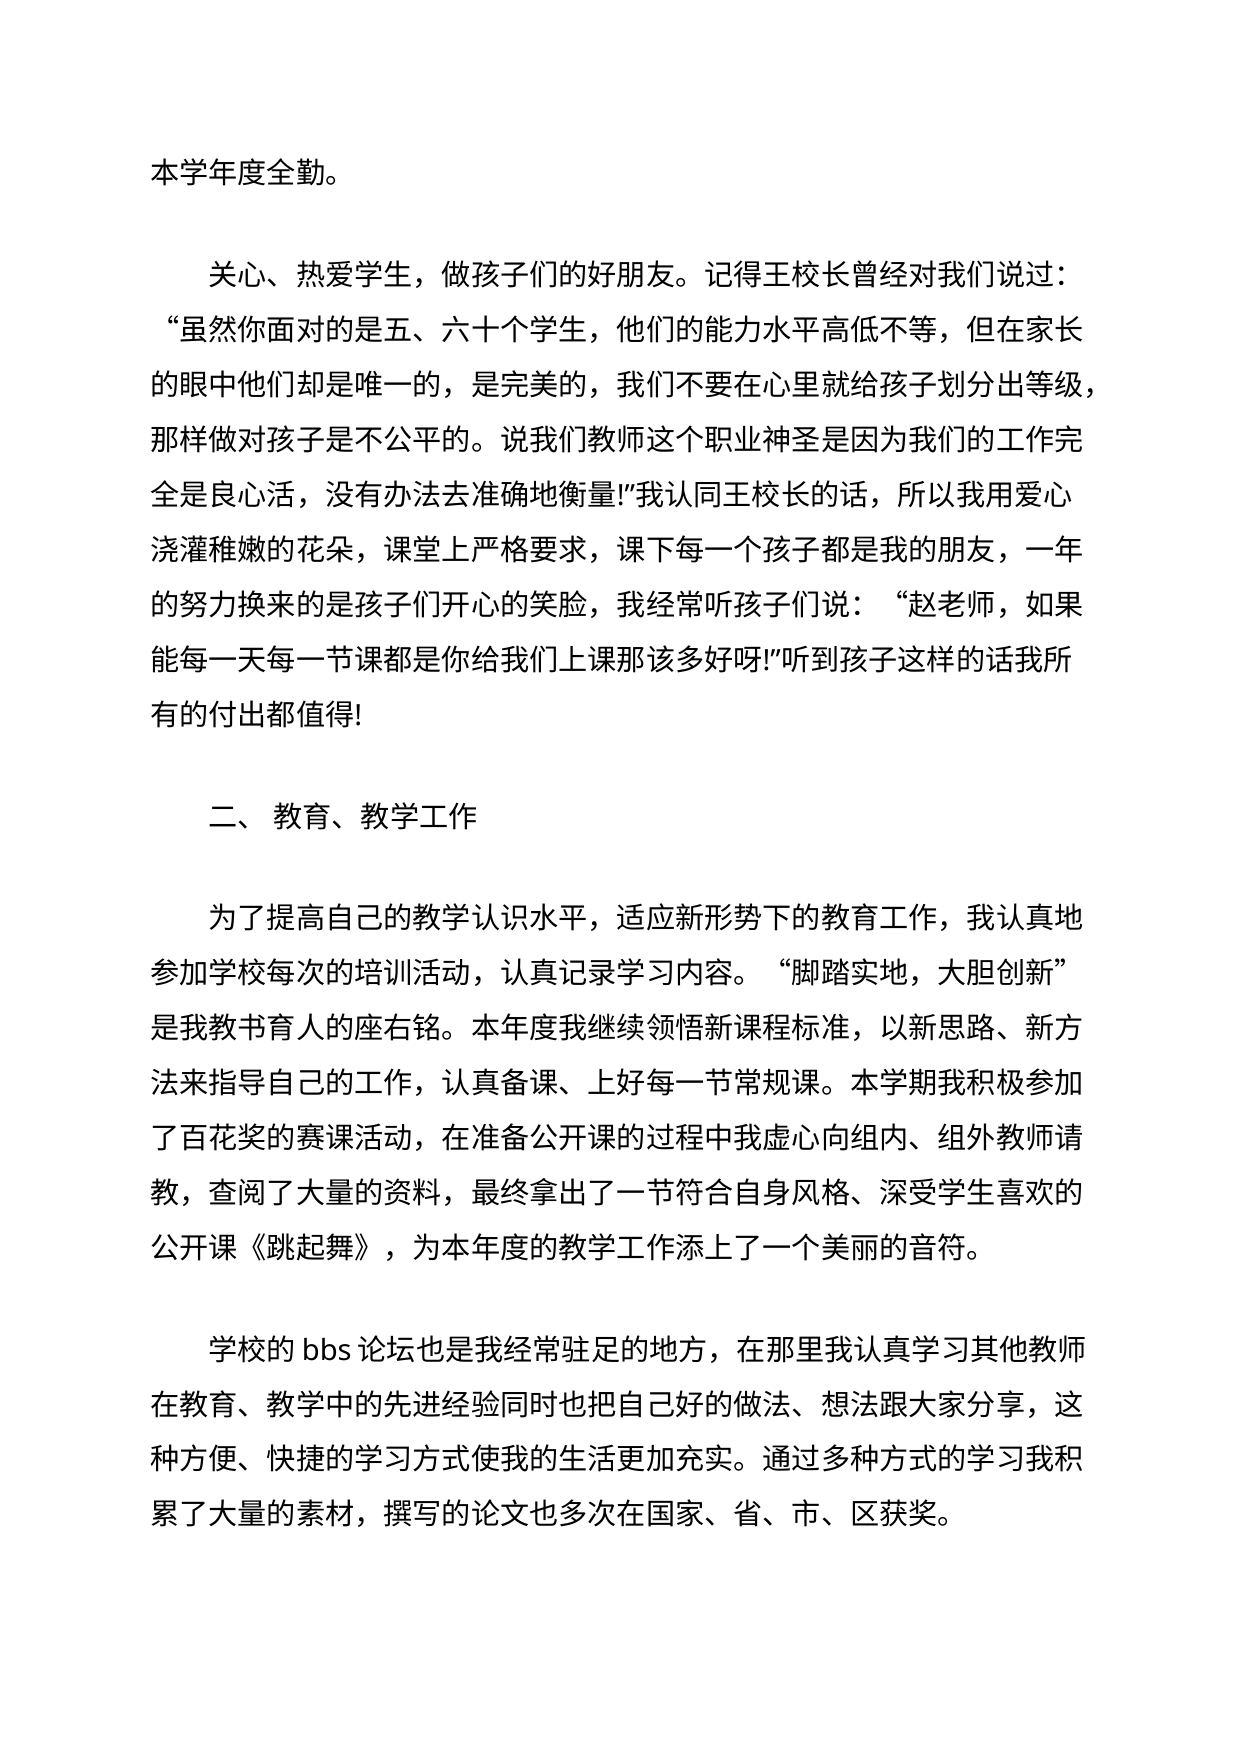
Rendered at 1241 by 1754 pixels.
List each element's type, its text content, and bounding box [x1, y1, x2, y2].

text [150, 150, 1090, 192]
text 为了提高自己的教学认识水平，适应新形势下的教育工作，我认真地参加学校每次的培训活动，认真记录学习内容。“脚踏实地，大胆创新”是我教书育人的座右铭。本年度我继续领悟新课程标准，以新思路、新方法来指导自己的工作，认真备课、上好每一节常规课。本学期我积极参加了百花奖的赛课活动，在准备公开课的过程中我虚心向组内、组外教师请教，查阅了大量的资料，最终拿出了一节符合自身风格、深受学生喜欢的公开课《跳起舞》，为本年度的教学工作添上了一个美丽的音符。 [150, 895, 1090, 1267]
text 关心、热爱学生，做孩子们的好朋友。记得王校长曾经对我们说过：“虽然你面对的是五、六十个学生，他们的能力水平高低不等，但在家长的眼中他们却是唯一的，是完美的，我们不要在心里就给孩子划分出等级，那样做对孩子是不公平的。说我们教师这个职业神圣是因为我们的工作完全是良心活，没有办法去准确地衡量!”我认同王校长的话，所以我用爱心浇灌稚嫩的花朵，课堂上严格要求，课下每一个孩子都是我的朋友，一年的努力换来的是孩子们开心的笑脸，我经常听孩子们说：“赵老师，如果能每一天每一节课都是你给我们上课那该多好呀!”听到孩子这样的话我所有的付出都值得! [150, 252, 1090, 733]
text 学校的bbs论坛也是我经常驻足的地方，在那里我认真学习其他教师在教育、教学中的先进经验同时也把自己好的做法、想法跟大家分享，这种方便、快捷的学习方式使我的生活更加充实。通过多种方式的学习我积累了大量的素材，撰写的论文也多次在国家、省、市、区获奖。 [150, 1326, 1090, 1533]
text 二、 教育、教学工作 [150, 793, 1090, 835]
